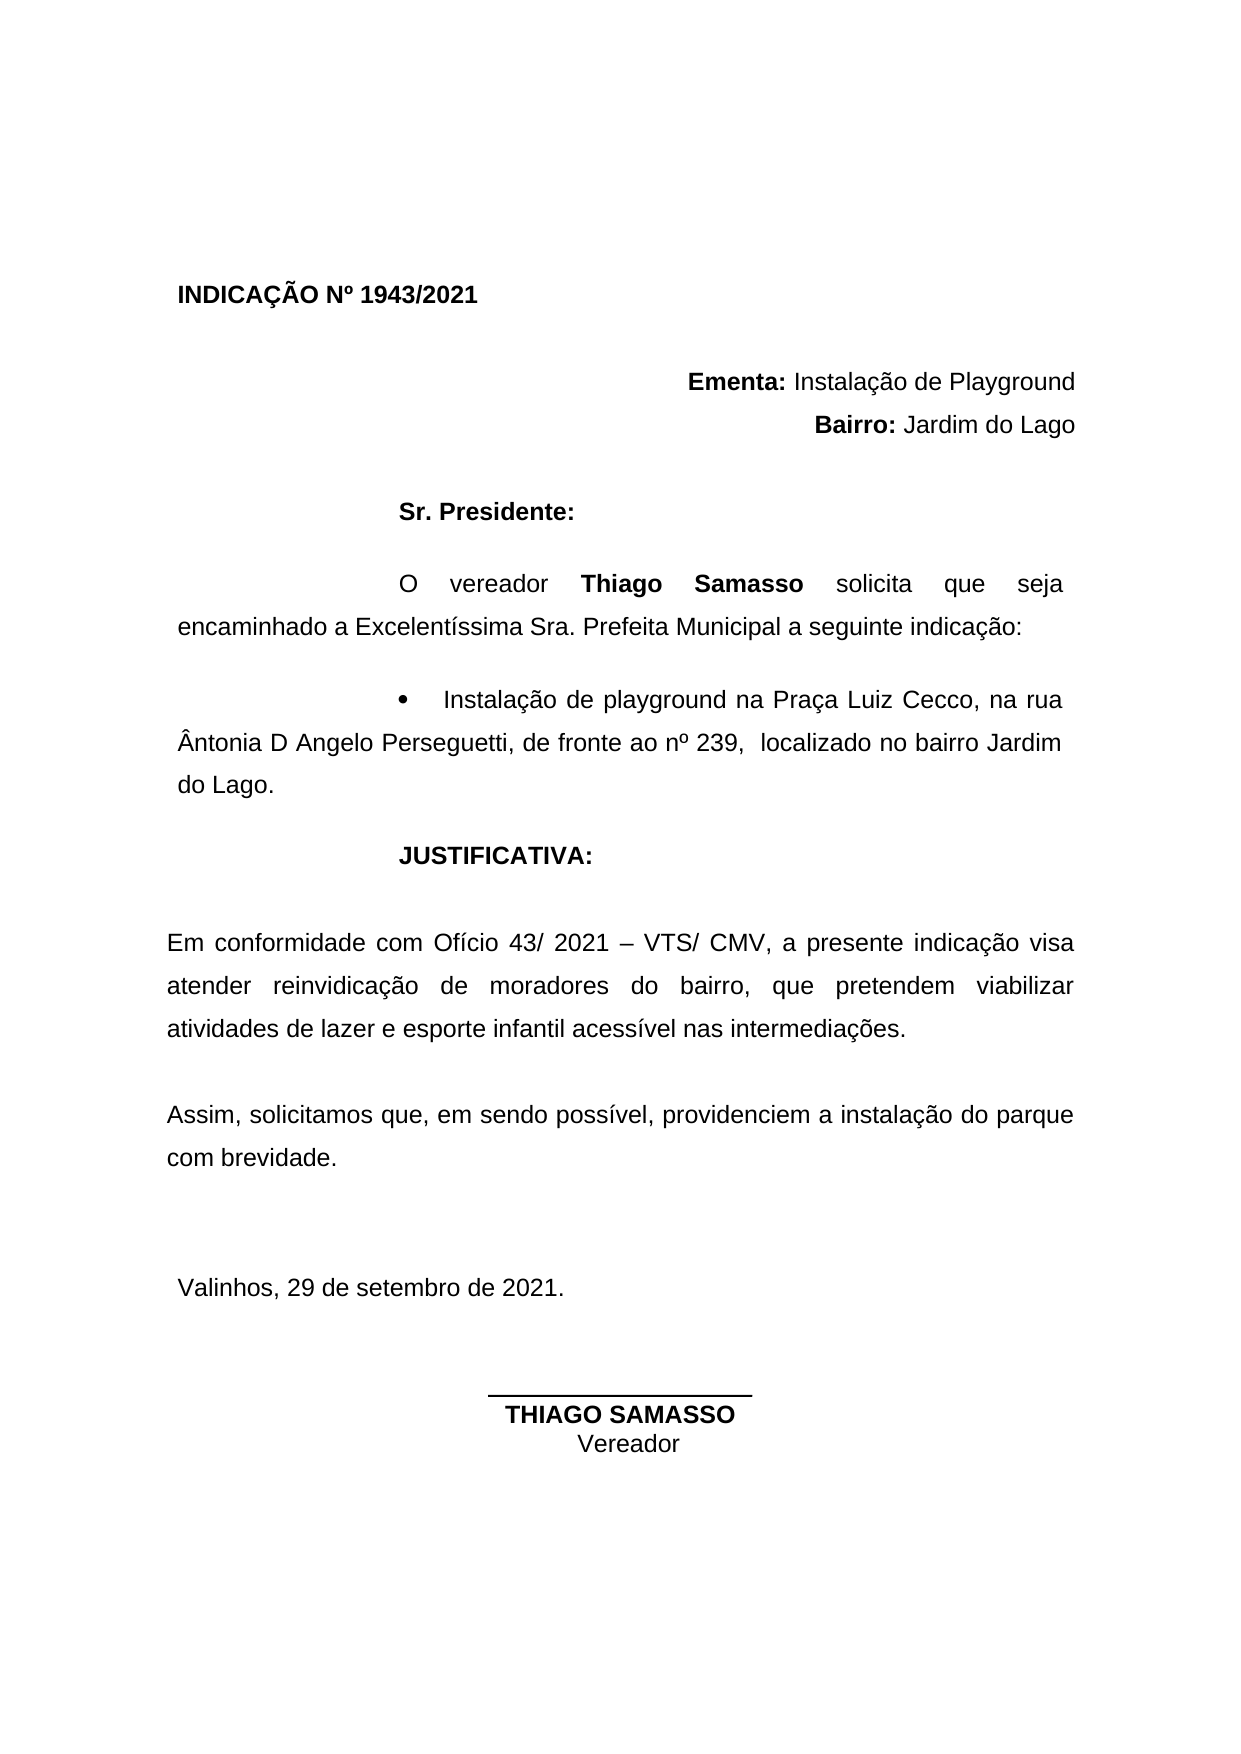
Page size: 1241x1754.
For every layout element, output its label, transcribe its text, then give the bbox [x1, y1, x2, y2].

text Bairro: Jardim do Lago [399, 410, 1076, 438]
list Instalação de playground na Praça Luiz Cecco, na rua Ântonia D Angelo Perseguetti, de fronte ao nº 239, localizado no bairro Jardim do Lago. [177, 685, 1063, 798]
text Assim, solicitamos que, em sendo possível, providenciem a instalação do parque com brevidade. [167, 1100, 1076, 1172]
text THIAGO SAMASSO [503, 1400, 737, 1428]
text JUSTIFICATIVA: [399, 841, 1076, 870]
text O vereador Thiago Samasso solicita que seja encaminhado a Excelentíssima Sra. Prefeita Municipal a seguinte indicação: [177, 569, 1063, 641]
text INDICAÇÃO Nº 1943/2021 [177, 280, 1076, 309]
text Ementa: Instalação de Playground [432, 367, 1076, 395]
text Sr. Presidente: [399, 497, 1076, 526]
text Vereador [503, 1428, 754, 1457]
text Em conformidade com Ofício 43/ 2021 – VTS/ CMV, a presente indicação visa atender reinvidicação de moradores do bairro, que pretendem viabilizar atividades de lazer e esporte infantil acessível nas intermediações. [167, 928, 1076, 1043]
text Valinhos, 29 de setembro de 2021. [177, 1273, 1076, 1301]
